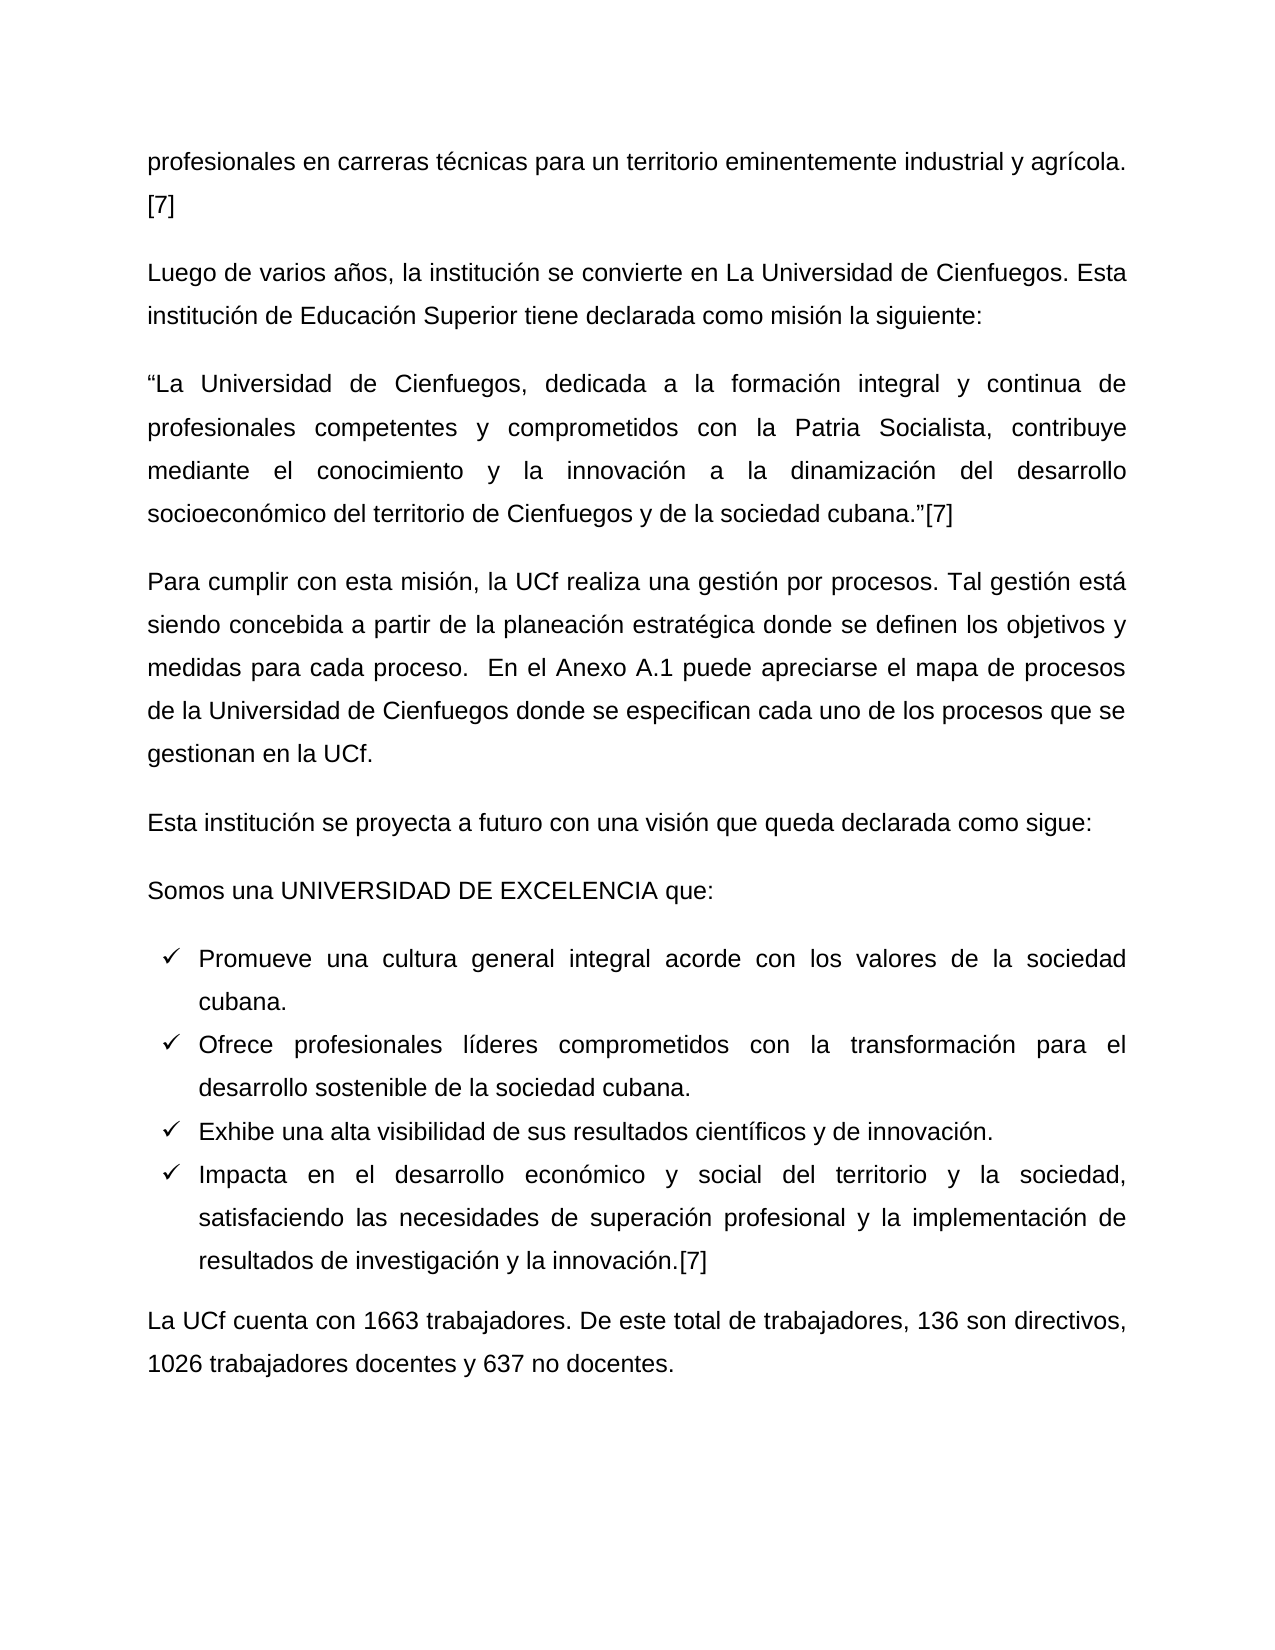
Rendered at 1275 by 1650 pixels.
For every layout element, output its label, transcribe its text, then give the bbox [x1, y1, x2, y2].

text La UCf cuenta con 1663 trabajadores. De este total de trabajadores, 136 son directivos, 1026 trabajadores docentes y 637 no docentes. [147, 1306, 1128, 1378]
text “La Universidad de Cienfuegos, dedicada a la formación integral y continua de profesionales competentes y comprometidos con la Patria Socialista, contribuye mediante el conocimiento y la innovación a la dinamización del desarrollo socioeconómico del territorio de Cienfuegos y de la sociedad cubana.”[7] [147, 369, 1128, 528]
text Para cumplir con esta misión, la UCf realiza una gestión por procesos. Tal gestión está siendo concebida a partir de la planeación estratégica donde se definen los objetivos y medidas para cada proceso. En el Anexo A.1 puede apreciarse el mapa de procesos de la Universidad de Cienfuegos donde se especifican cada uno de los procesos que se gestionan en la UCf. [147, 567, 1128, 768]
list Promueve una cultura general integral acorde con los valores de la sociedad cubana. [161, 944, 1128, 1016]
text Luego de varios años, la institución se convierte en La Universidad de Cienfuegos. Esta institución de Educación Superior tiene declarada como misión la siguiente: [147, 258, 1128, 330]
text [147, 147, 1128, 219]
list Impacta en el desarrollo económico y social del territorio y la sociedad, satisfaciendo las necesidades de superación profesional y la implementación de resultados de investigación y la innovación.[7] [161, 1160, 1128, 1275]
list Exhibe una alta visibilidad de sus resultados científicos y de innovación. [161, 1117, 1128, 1145]
text Esta institución se proyecta a futuro con una visión que queda declarada como sigue: [147, 808, 1128, 836]
list Ofrece profesionales líderes comprometidos con la transformación para el desarrollo sostenible de la sociedad cubana. [161, 1030, 1128, 1102]
text Somos una UNIVERSIDAD DE EXCELENCIA que: [147, 876, 1128, 904]
